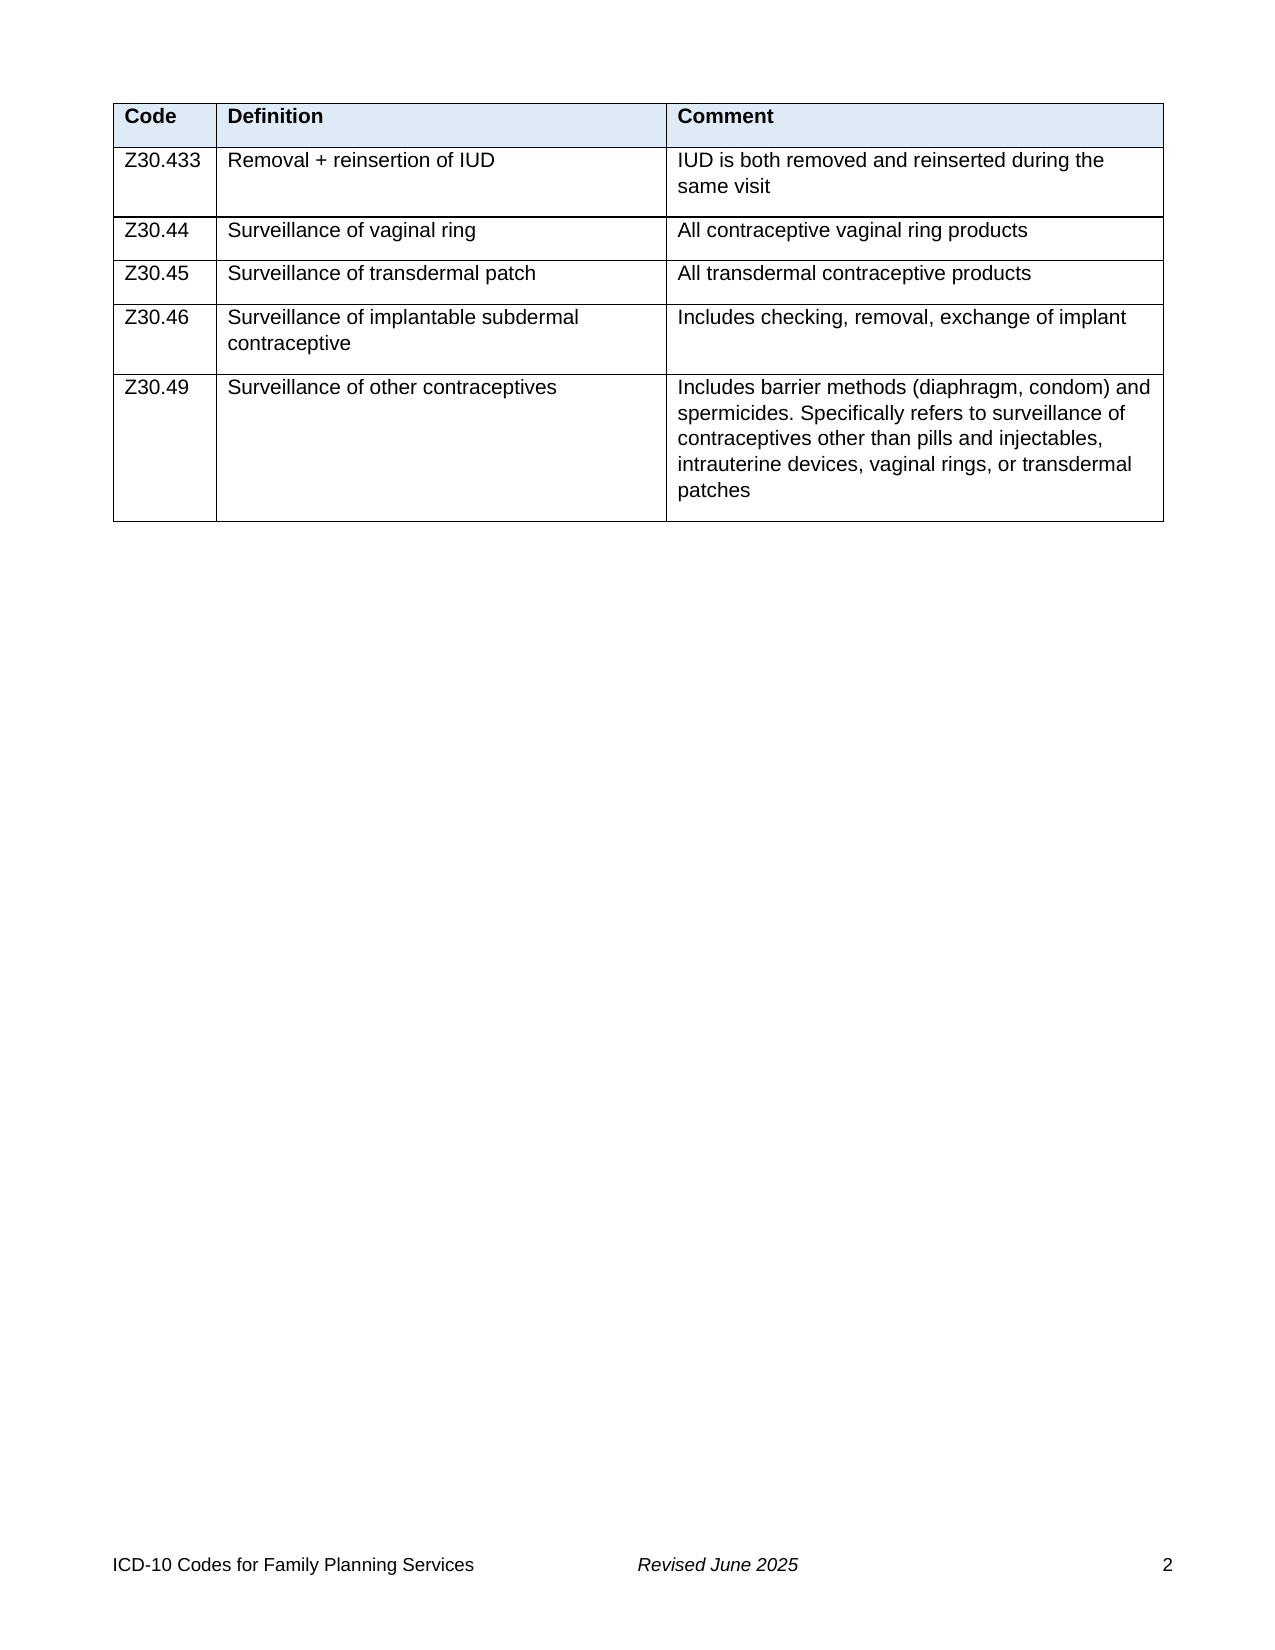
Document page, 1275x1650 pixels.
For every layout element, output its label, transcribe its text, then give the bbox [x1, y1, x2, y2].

table_header Code [114, 104, 216, 147]
table_cell IUD is both removed and reinserted during the same visit [667, 148, 1163, 216]
table_cell All transdermal contraceptive products [667, 261, 1163, 304]
table_cell Z30.45 [114, 261, 216, 304]
table_cell Surveillance of transdermal patch [217, 261, 666, 304]
table_cell Surveillance of vaginal ring [217, 218, 666, 260]
table_cell Z30.49 [114, 375, 216, 521]
table_cell Z30.433 [114, 148, 216, 216]
table_cell All contraceptive vaginal ring products [667, 218, 1163, 260]
table_cell Z30.46 [114, 305, 216, 373]
table_header Definition [217, 104, 666, 147]
table_cell Removal + reinsertion of IUD [217, 148, 666, 216]
table_cell Surveillance of implantable subdermal contraceptive [217, 305, 666, 373]
table_cell Includes checking, removal, exchange of implant [667, 305, 1163, 373]
table_cell Surveillance of other contraceptives [217, 375, 666, 521]
table_cell Includes barrier methods (diaphragm, condom) and spermicides. Specifically refers to surveillance of contraceptives other than pills and injectables, intrauterine devices, vaginal rings, or transdermal patches [667, 375, 1163, 521]
table_header Comment [667, 104, 1163, 147]
table_cell Z30.44 [114, 218, 216, 260]
